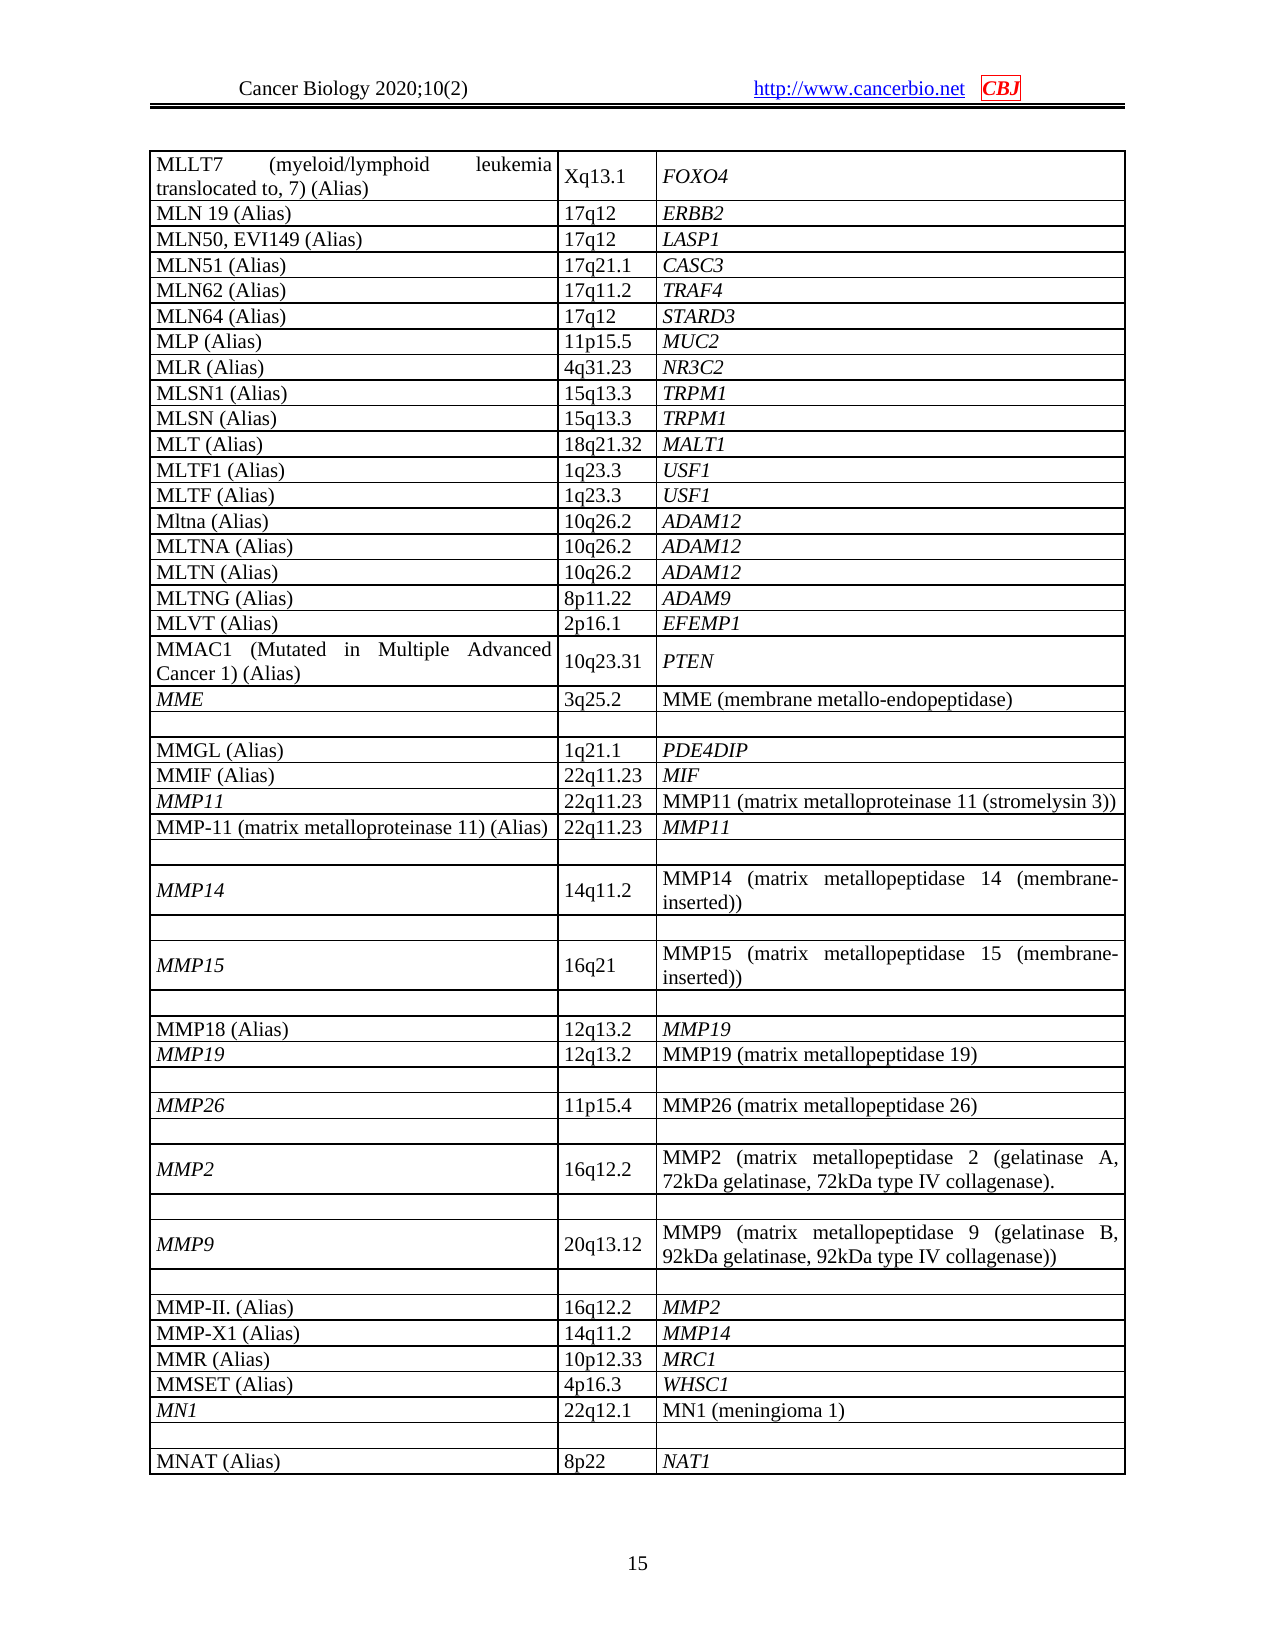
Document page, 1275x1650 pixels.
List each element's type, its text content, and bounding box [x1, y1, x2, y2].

table_cell 16q12.2 [559, 1145, 656, 1193]
table_cell 17q21.1 [559, 253, 656, 277]
table_cell MLLT7 (myeloid/lymphoid leukemia translocated to, 7) (Alias) [151, 152, 557, 200]
table_cell 16q21 [559, 941, 656, 989]
table_cell MME [151, 687, 557, 711]
table_cell [151, 1068, 557, 1092]
table_cell [151, 840, 557, 864]
table_cell MMP14 [657, 1321, 1124, 1345]
table_cell [657, 916, 1124, 940]
table_cell MMP-II. (Alias) [151, 1295, 557, 1319]
table_cell 8p11.22 [559, 586, 656, 610]
table_cell MMP19 [151, 1042, 557, 1066]
table_cell [559, 916, 656, 940]
table_cell TRAF4 [657, 278, 1124, 302]
table_cell MMSET (Alias) [151, 1372, 557, 1396]
table_cell MLTNG (Alias) [151, 586, 557, 610]
table_cell [151, 916, 557, 940]
table_cell PTEN [657, 637, 1124, 685]
table_cell 10q26.2 [559, 535, 656, 558]
table_cell ADAM12 [657, 535, 1124, 558]
table_cell MMAC1 (Mutated in Multiple Advanced Cancer 1) (Alias) [151, 637, 557, 685]
table_cell ADAM12 [657, 509, 1124, 533]
table_cell MMP19 [657, 1017, 1124, 1041]
table_cell MMP11 (matrix metalloproteinase 11 (stromelysin 3)) [657, 789, 1124, 813]
table_cell FOXO4 [657, 152, 1124, 200]
table_cell MLN64 (Alias) [151, 304, 557, 328]
table_cell [657, 712, 1124, 736]
table_cell [559, 840, 656, 864]
table_cell 1q23.3 [559, 483, 656, 507]
table_cell MME (membrane metallo-endopeptidase) [657, 687, 1124, 711]
table_cell [657, 1068, 1124, 1092]
table_cell MMP18 (Alias) [151, 1017, 557, 1041]
table_cell MMP15 [151, 941, 557, 989]
table_cell MMP9 (matrix metallopeptidase 9 (gelatinase B, 92kDa gelatinase, 92kDa type IV collagenase)) [657, 1220, 1124, 1268]
table_cell [559, 991, 656, 1015]
table_cell 10q23.31 [559, 637, 656, 685]
table_cell MMGL (Alias) [151, 738, 557, 762]
table_cell MMP-X1 (Alias) [151, 1321, 557, 1345]
table_cell MMP11 [151, 789, 557, 813]
table_cell MALT1 [657, 432, 1124, 456]
table_cell MMP11 [657, 815, 1124, 839]
table_cell USF1 [657, 483, 1124, 507]
table_cell MLT (Alias) [151, 432, 557, 456]
table_cell WHSC1 [657, 1372, 1124, 1396]
table_cell MLN 19 (Alias) [151, 201, 557, 225]
table_cell 4p16.3 [559, 1372, 656, 1396]
table_cell MMP9 [151, 1220, 557, 1268]
table_cell 12q13.2 [559, 1042, 656, 1066]
table_cell 17q12 [559, 227, 656, 251]
table_cell MLSN (Alias) [151, 406, 557, 430]
table_cell Xq13.1 [559, 152, 656, 200]
table_cell 17q12 [559, 304, 656, 328]
table_cell 22q12.1 [559, 1398, 656, 1422]
table_cell USF1 [657, 458, 1124, 482]
table_cell 22q11.23 [559, 815, 656, 839]
table_cell MNAT (Alias) [151, 1449, 557, 1473]
table_cell TRPM1 [657, 381, 1124, 405]
table_cell [559, 1068, 656, 1092]
table_cell [657, 991, 1124, 1015]
table_cell PDE4DIP [657, 738, 1124, 762]
table_cell MLVT (Alias) [151, 611, 557, 635]
table_cell MLTNA (Alias) [151, 535, 557, 558]
table_cell 16q12.2 [559, 1295, 656, 1319]
table_cell 12q13.2 [559, 1017, 656, 1041]
table_cell 15q13.3 [559, 381, 656, 405]
table_cell MN1 (meningioma 1) [657, 1398, 1124, 1422]
table_cell [657, 1119, 1124, 1143]
table_cell 17q11.2 [559, 278, 656, 302]
table_cell MLN50, EVI149 (Alias) [151, 227, 557, 251]
table_cell [657, 1270, 1124, 1294]
table_cell [151, 1195, 557, 1218]
table_cell MMP19 (matrix metallopeptidase 19) [657, 1042, 1124, 1066]
table_cell ADAM9 [657, 586, 1124, 610]
table_cell 11p15.5 [559, 330, 656, 353]
table_cell 15q13.3 [559, 406, 656, 430]
table_cell MMP2 [151, 1145, 557, 1193]
table_cell 22q11.23 [559, 763, 656, 787]
table_cell MLN62 (Alias) [151, 278, 557, 302]
table_cell MMR (Alias) [151, 1347, 557, 1371]
table_cell 14q11.2 [559, 1321, 656, 1345]
table_cell 3q25.2 [559, 687, 656, 711]
table_cell [151, 1270, 557, 1294]
table_cell MLTN (Alias) [151, 560, 557, 584]
table_cell Mltna (Alias) [151, 509, 557, 533]
table_cell ADAM12 [657, 560, 1124, 584]
table_cell NAT1 [657, 1449, 1124, 1473]
table_cell NR3C2 [657, 355, 1124, 379]
table_cell 22q11.23 [559, 789, 656, 813]
table_cell 10p12.33 [559, 1347, 656, 1371]
table_cell [151, 991, 557, 1015]
table_cell STARD3 [657, 304, 1124, 328]
table_cell LASP1 [657, 227, 1124, 251]
table_cell MMP2 [657, 1295, 1124, 1319]
table_cell 10q26.2 [559, 560, 656, 584]
table_cell MLTF1 (Alias) [151, 458, 557, 482]
table_cell 1q21.1 [559, 738, 656, 762]
table_cell 2p16.1 [559, 611, 656, 635]
table_cell TRPM1 [657, 406, 1124, 430]
table_cell MMP14 (matrix metallopeptidase 14 (membrane-inserted)) [657, 866, 1124, 914]
table_cell [559, 1423, 656, 1447]
table_cell 4q31.23 [559, 355, 656, 379]
table_cell MMIF (Alias) [151, 763, 557, 787]
table_cell [151, 712, 557, 736]
table_cell MMP14 [151, 866, 557, 914]
table_cell EFEMP1 [657, 611, 1124, 635]
table_cell MLP (Alias) [151, 330, 557, 353]
table_cell [151, 1119, 557, 1143]
table_cell MN1 [151, 1398, 557, 1422]
table_cell 10q26.2 [559, 509, 656, 533]
table_cell 18q21.32 [559, 432, 656, 456]
table_cell 20q13.12 [559, 1220, 656, 1268]
table_cell MMP-11 (matrix metalloproteinase 11) (Alias) [151, 815, 557, 839]
table_cell [657, 840, 1124, 864]
table_cell [559, 1195, 656, 1218]
table_cell [657, 1423, 1124, 1447]
table_cell [151, 1423, 557, 1447]
table_cell MMP26 (matrix metallopeptidase 26) [657, 1093, 1124, 1117]
table_cell [559, 1119, 656, 1143]
table_cell CASC3 [657, 253, 1124, 277]
table_cell 17q12 [559, 201, 656, 225]
table_cell 11p15.4 [559, 1093, 656, 1117]
table_cell ERBB2 [657, 201, 1124, 225]
table_cell 14q11.2 [559, 866, 656, 914]
table_cell [559, 712, 656, 736]
table_cell MLTF (Alias) [151, 483, 557, 507]
table_cell MUC2 [657, 330, 1124, 353]
table_cell MMP15 (matrix metallopeptidase 15 (membrane-inserted)) [657, 941, 1124, 989]
table_cell MMP26 [151, 1093, 557, 1117]
table_cell MLR (Alias) [151, 355, 557, 379]
table_cell 1q23.3 [559, 458, 656, 482]
table_cell MMP2 (matrix metallopeptidase 2 (gelatinase A, 72kDa gelatinase, 72kDa type IV collagenase). [657, 1145, 1124, 1193]
table_cell MLN51 (Alias) [151, 253, 557, 277]
table_cell [657, 1195, 1124, 1218]
table_cell MLSN1 (Alias) [151, 381, 557, 405]
table_cell [559, 1270, 656, 1294]
table_cell 8p22 [559, 1449, 656, 1473]
table_cell MRC1 [657, 1347, 1124, 1371]
table_cell MIF [657, 763, 1124, 787]
